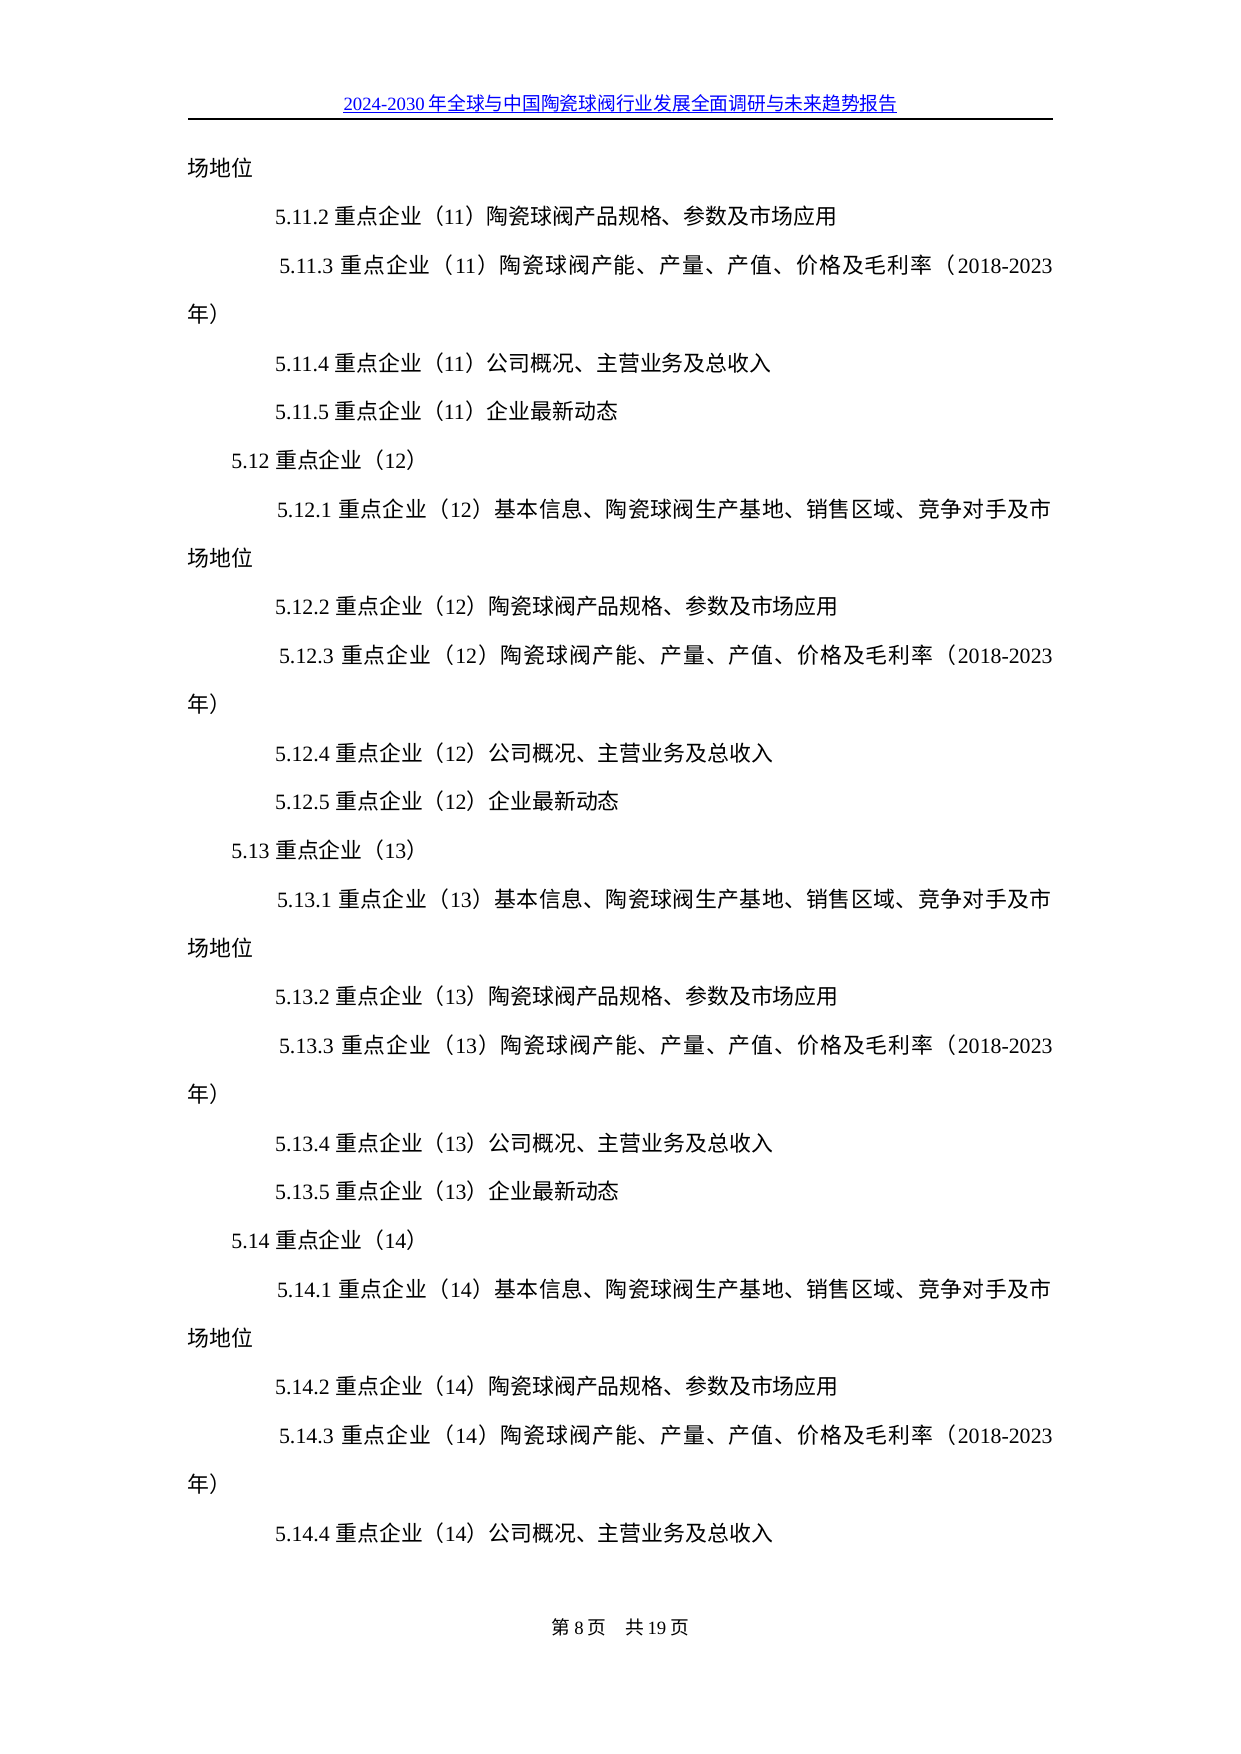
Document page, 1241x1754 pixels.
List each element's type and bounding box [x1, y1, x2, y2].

text [187, 150, 1053, 1548]
